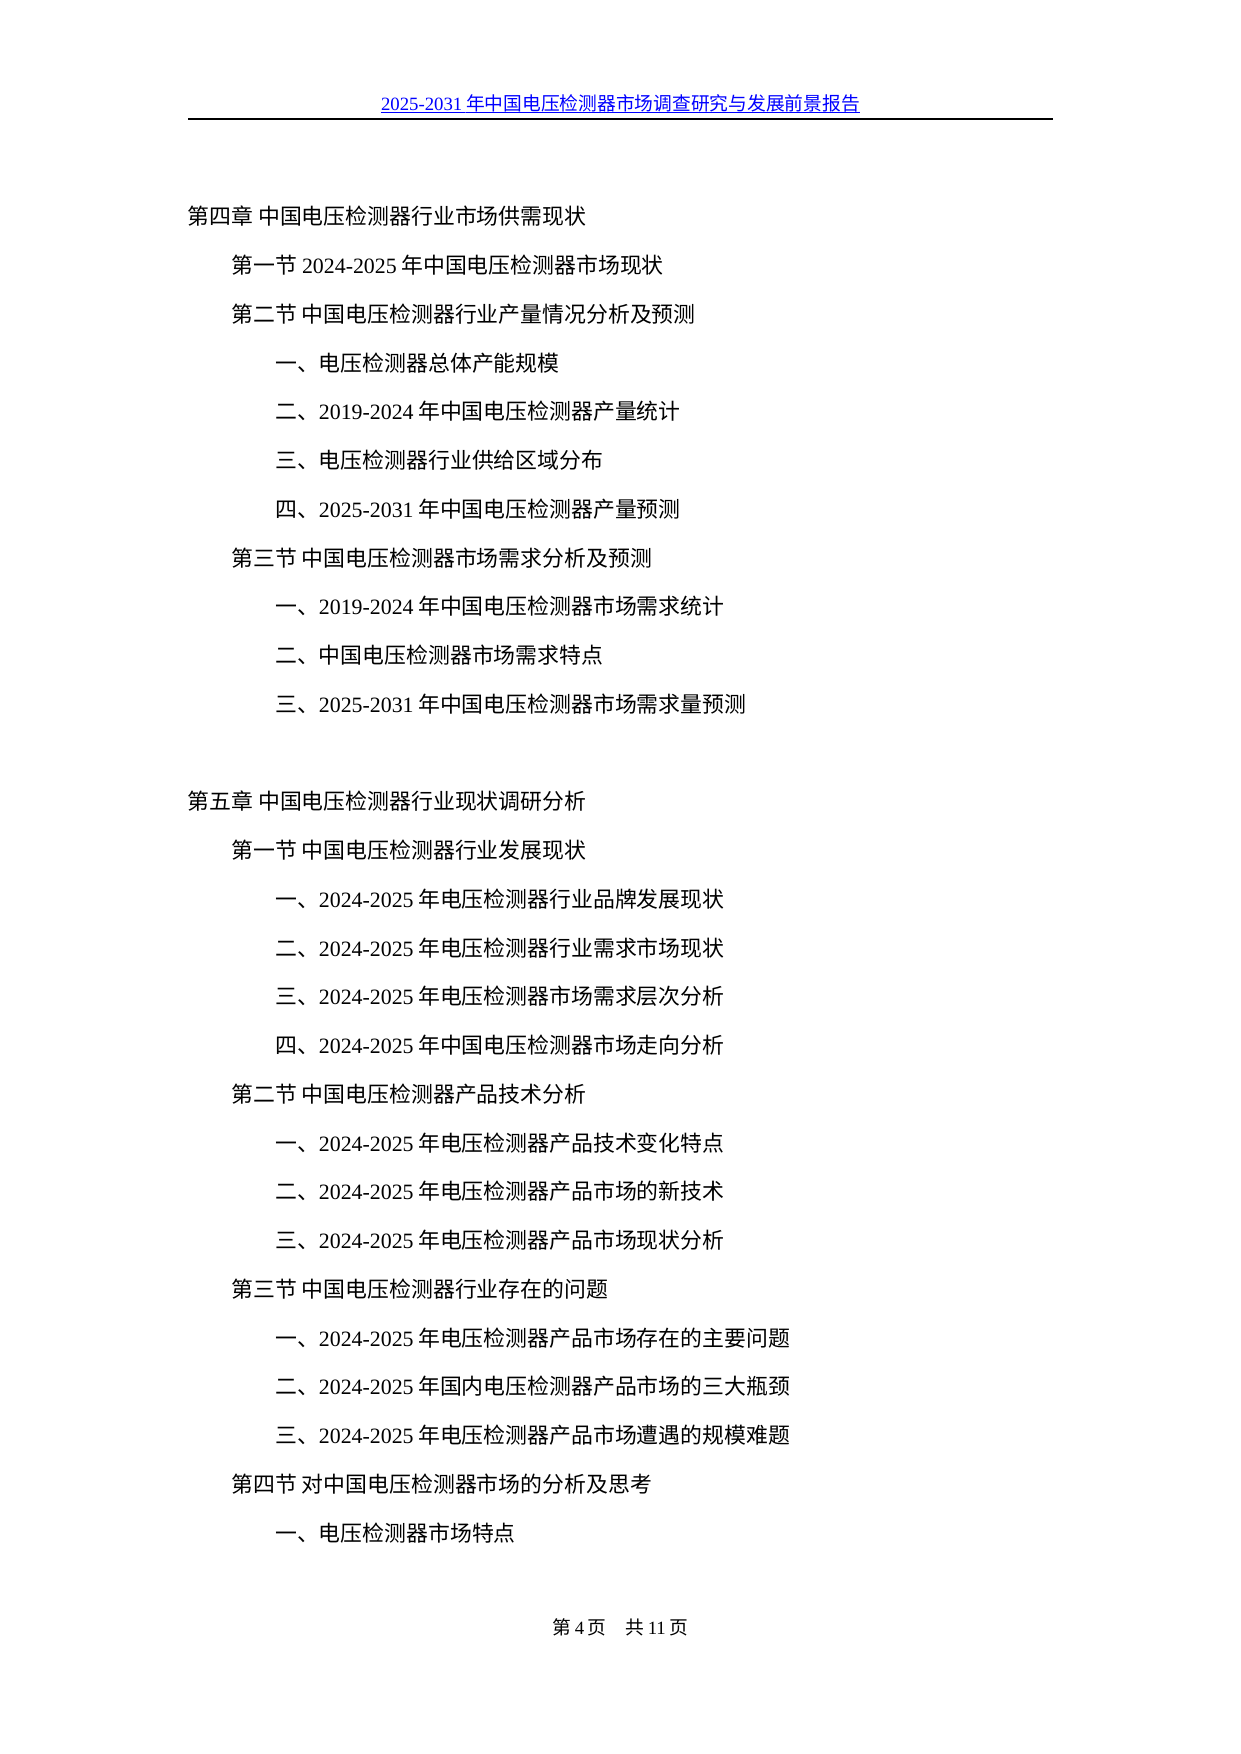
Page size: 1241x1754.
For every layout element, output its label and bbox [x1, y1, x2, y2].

text [187, 150, 1053, 1548]
